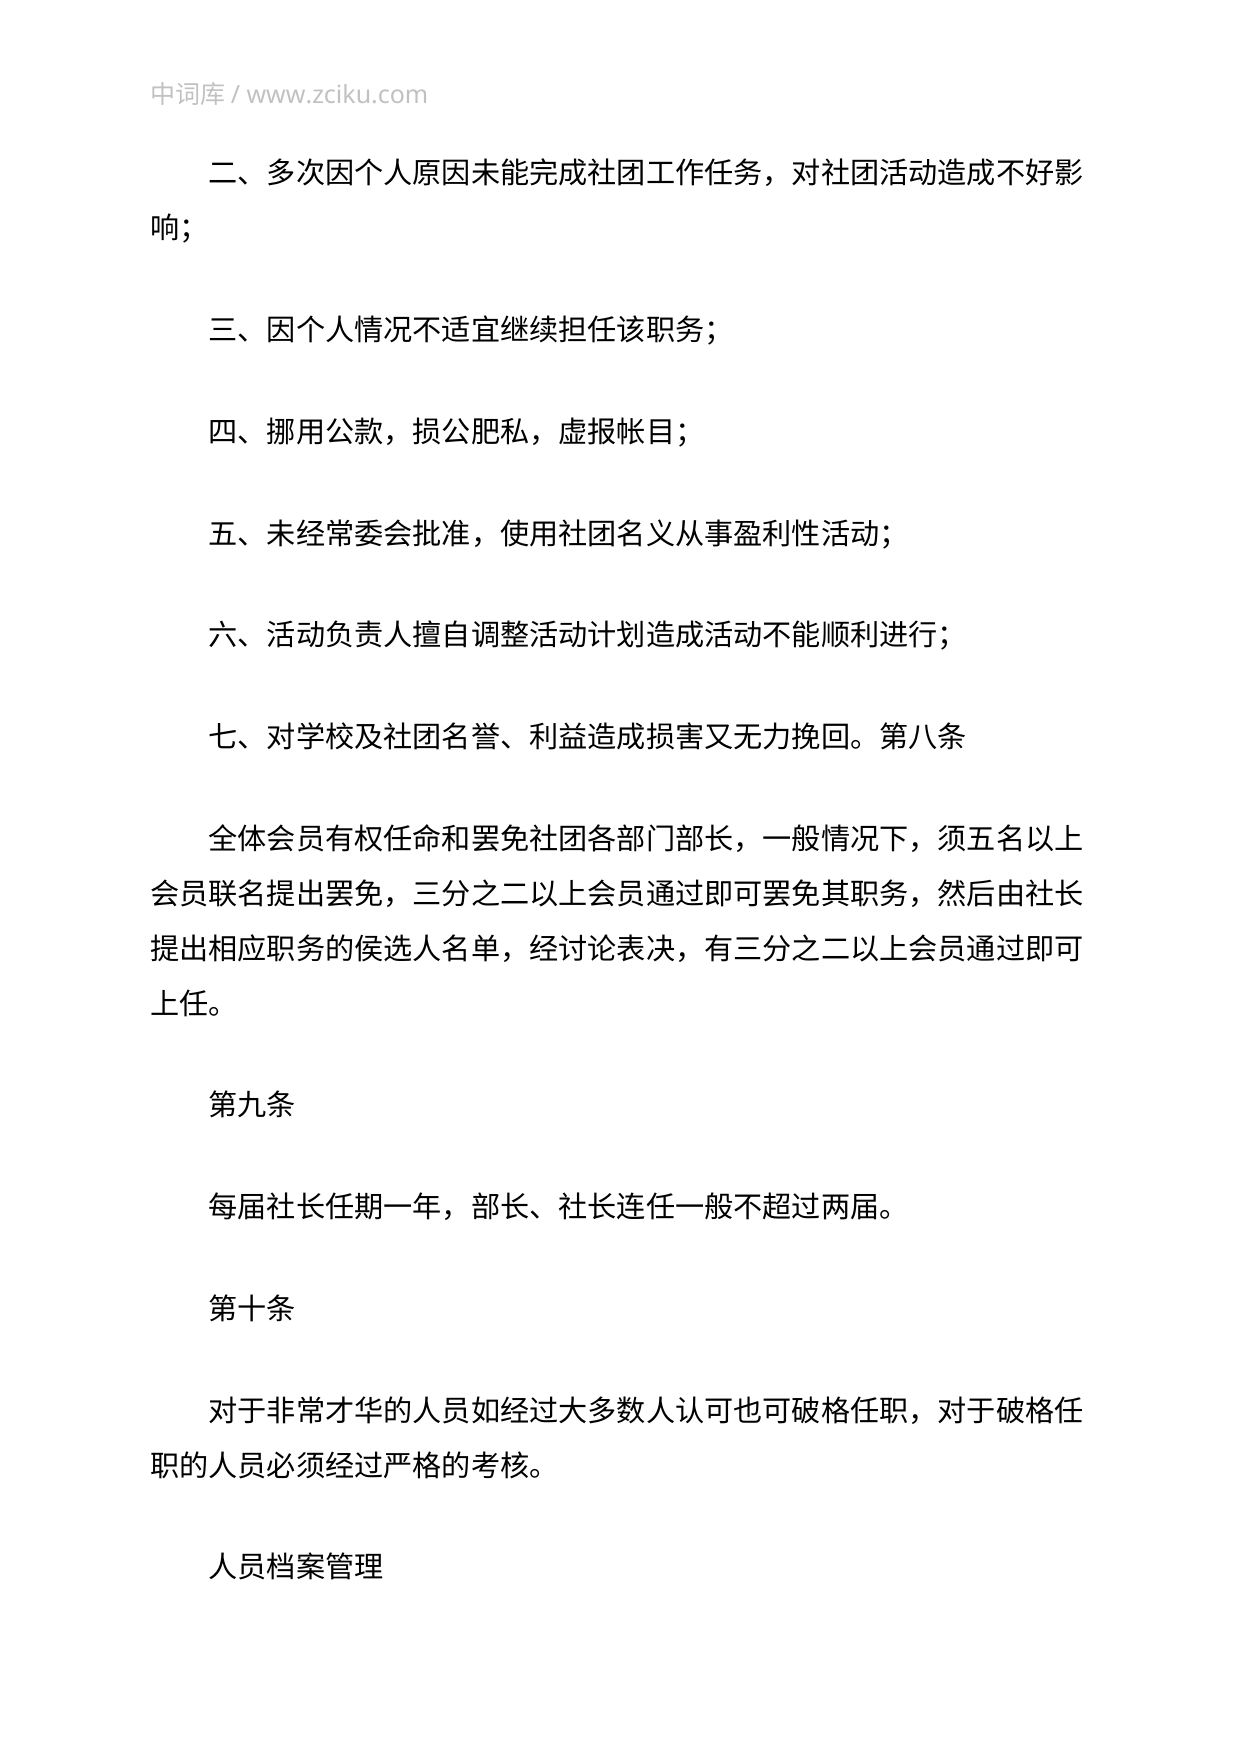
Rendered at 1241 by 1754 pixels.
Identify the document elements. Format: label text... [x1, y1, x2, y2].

text 每届社长任期一年，部长、社长连任一般不超过两届。 [150, 1184, 1090, 1226]
text 第九条 [150, 1082, 1090, 1124]
text 二、多次因个人原因未能完成社团工作任务，对社团活动造成不好影响； [150, 150, 1090, 247]
text 三、因个人情况不适宜继续担任该职务； [150, 307, 1090, 349]
text 全体会员有权任命和罢免社团各部门部长，一般情况下，须五名以上会员联名提出罢免，三分之二以上会员通过即可罢免其职务，然后由社长提出相应职务的侯选人名单，经讨论表决，有三分之二以上会员通过即可上任。 [150, 816, 1090, 1022]
text 四、挪用公款，损公肥私，虚报帐目； [150, 408, 1090, 451]
text 七、对学校及社团名誉、利益造成损害又无力挽回。第八条 [150, 714, 1090, 756]
text 对于非常才华的人员如经过大多数人认可也可破格任职，对于破格任职的人员必须经过严格的考核。 [150, 1387, 1090, 1484]
text 第十条 [150, 1286, 1090, 1328]
text 六、活动负责人擅自调整活动计划造成活动不能顺利进行； [150, 612, 1090, 654]
text 人员档案管理 [150, 1544, 1090, 1586]
text 五、未经常委会批准，使用社团名义从事盈利性活动； [150, 510, 1090, 552]
